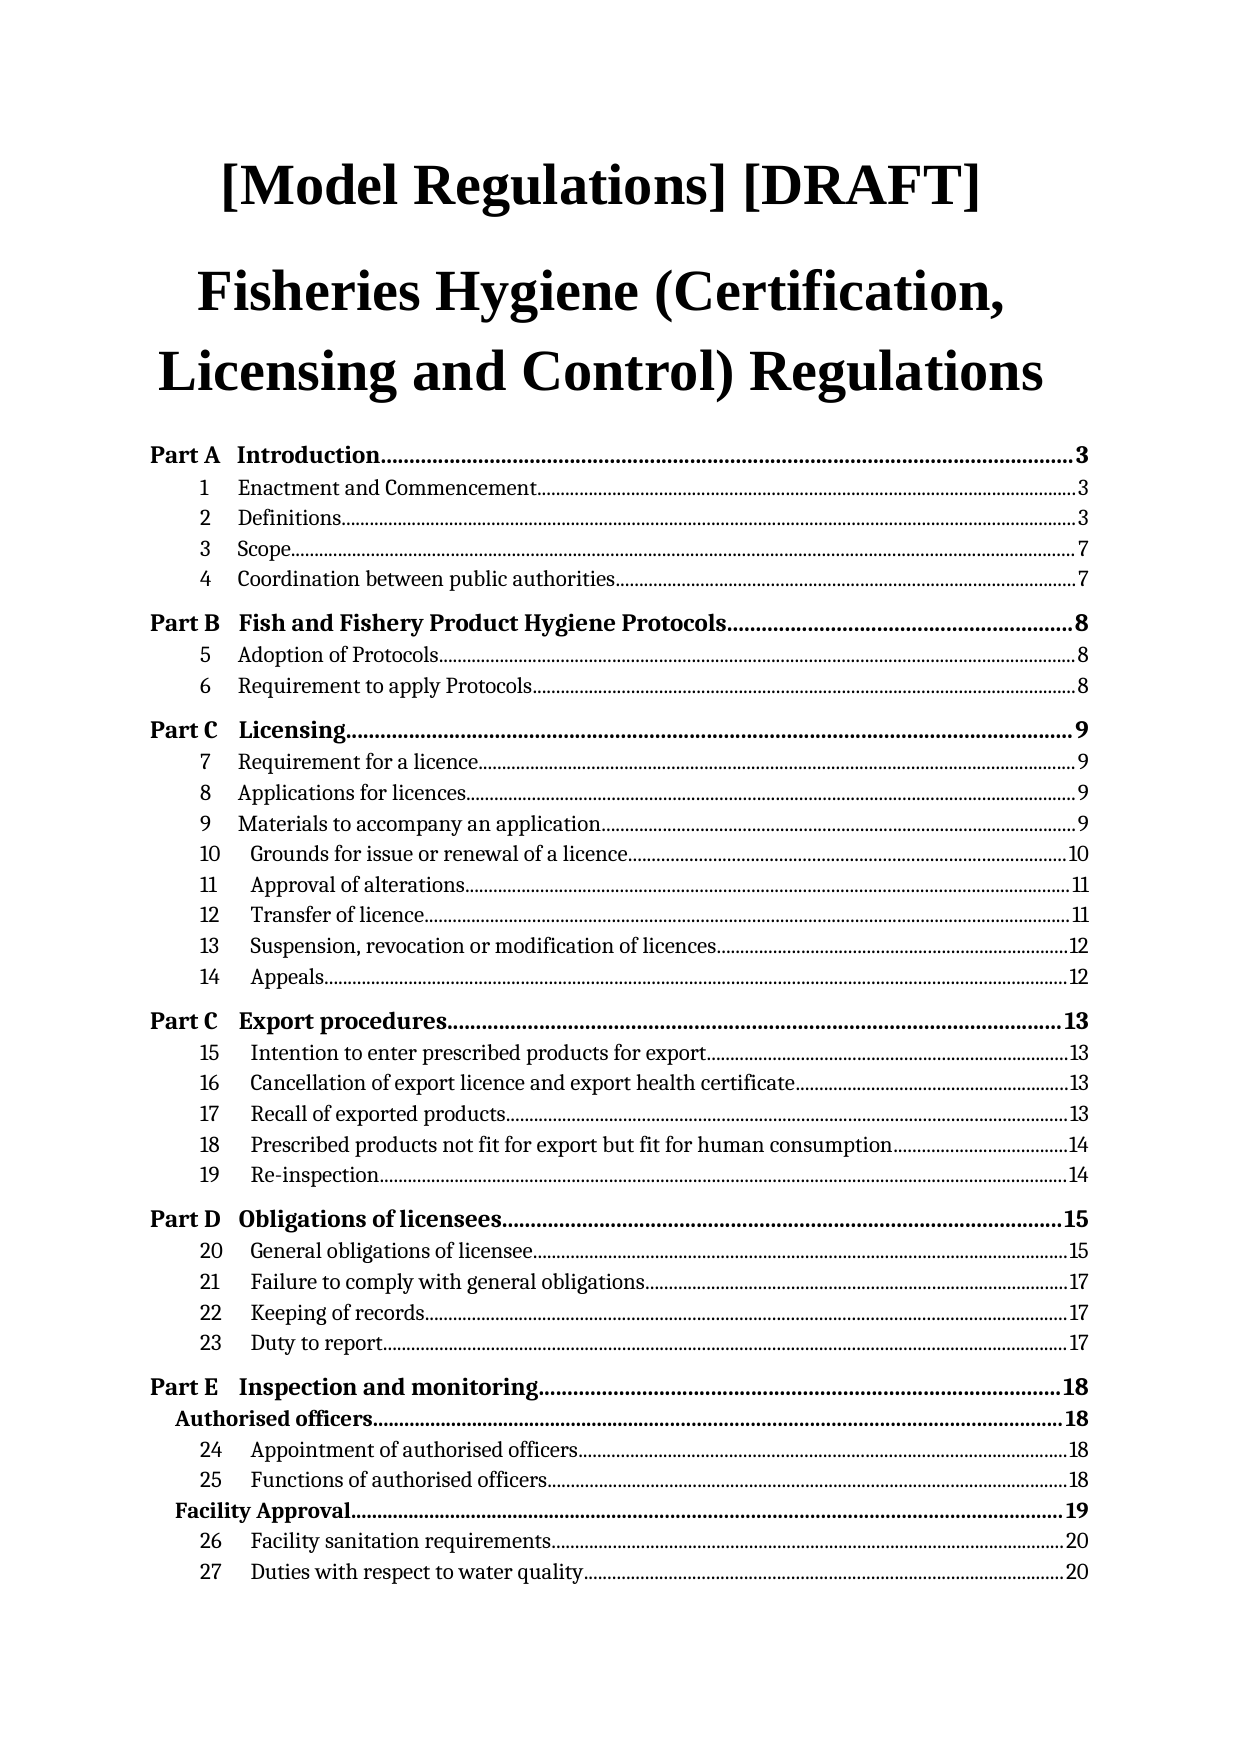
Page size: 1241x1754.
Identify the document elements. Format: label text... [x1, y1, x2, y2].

text 12 Transfer of licence 11 [200, 902, 1090, 928]
text 8 Applications for licences 9 [200, 780, 1090, 806]
text 2 Definitions 3 [200, 505, 1090, 531]
text 18 Prescribed products not fit for export but fit for human consumption 14 [200, 1131, 1090, 1158]
text 19 Re-inspection 14 [200, 1162, 1090, 1188]
text 26 Facility sanitation requirements 20 [200, 1528, 1090, 1554]
text 15 Intention to enter prescribed products for export 13 [200, 1039, 1090, 1066]
text 24 Appointment of authorised officers 18 [200, 1436, 1090, 1463]
text Part E Inspection and monitoring 18 [150, 1373, 1090, 1402]
text Part D Obligations of licensees 15 [150, 1205, 1090, 1234]
text Part C Licensing 9 [150, 716, 1090, 745]
text 7 Requirement for a licence 9 [200, 749, 1090, 775]
text Authorised officers 18 [175, 1406, 1090, 1433]
text 5 Adoption of Protocols 8 [200, 642, 1090, 669]
text 23 Duty to report 17 [200, 1330, 1090, 1356]
text 14 Appeals 12 [200, 963, 1090, 990]
text Facility Approval 19 [175, 1498, 1090, 1524]
text 4 Coordination between public authorities 7 [200, 566, 1090, 592]
text 10 Grounds for issue or renewal of a licence 10 [200, 841, 1090, 867]
text 21 Failure to comply with general obligations 17 [200, 1269, 1090, 1295]
text 1 Enactment and Commencement 3 [200, 474, 1090, 501]
text 25 Functions of authorised officers 18 [200, 1467, 1090, 1493]
text Fisheries Hygiene (Certification, Licensing and Control) Regulations [150, 255, 1053, 403]
text Part B Fish and Fishery Product Hygiene Protocols 8 [150, 609, 1090, 638]
text 11 Approval of alterations 11 [200, 872, 1090, 898]
text 6 Requirement to apply Protocols 8 [200, 673, 1090, 699]
text Part C Export procedures 13 [150, 1007, 1090, 1035]
text 13 Suspension, revocation or modification of licences 12 [200, 933, 1090, 959]
text [Model Regulations] [DRAFT] [150, 150, 1053, 217]
text 22 Keeping of records 17 [200, 1299, 1090, 1326]
text 27 Duties with respect to water quality 20 [200, 1558, 1090, 1585]
text 16 Cancellation of export licence and export health certificate 13 [200, 1070, 1090, 1097]
text Part A Introduction 3 [150, 441, 1090, 470]
text 9 Materials to accompany an application 9 [200, 810, 1090, 837]
text 17 Recall of exported products 13 [200, 1101, 1090, 1127]
text 20 General obligations of licensee 15 [200, 1238, 1090, 1264]
text 3 Scope 7 [200, 536, 1090, 562]
